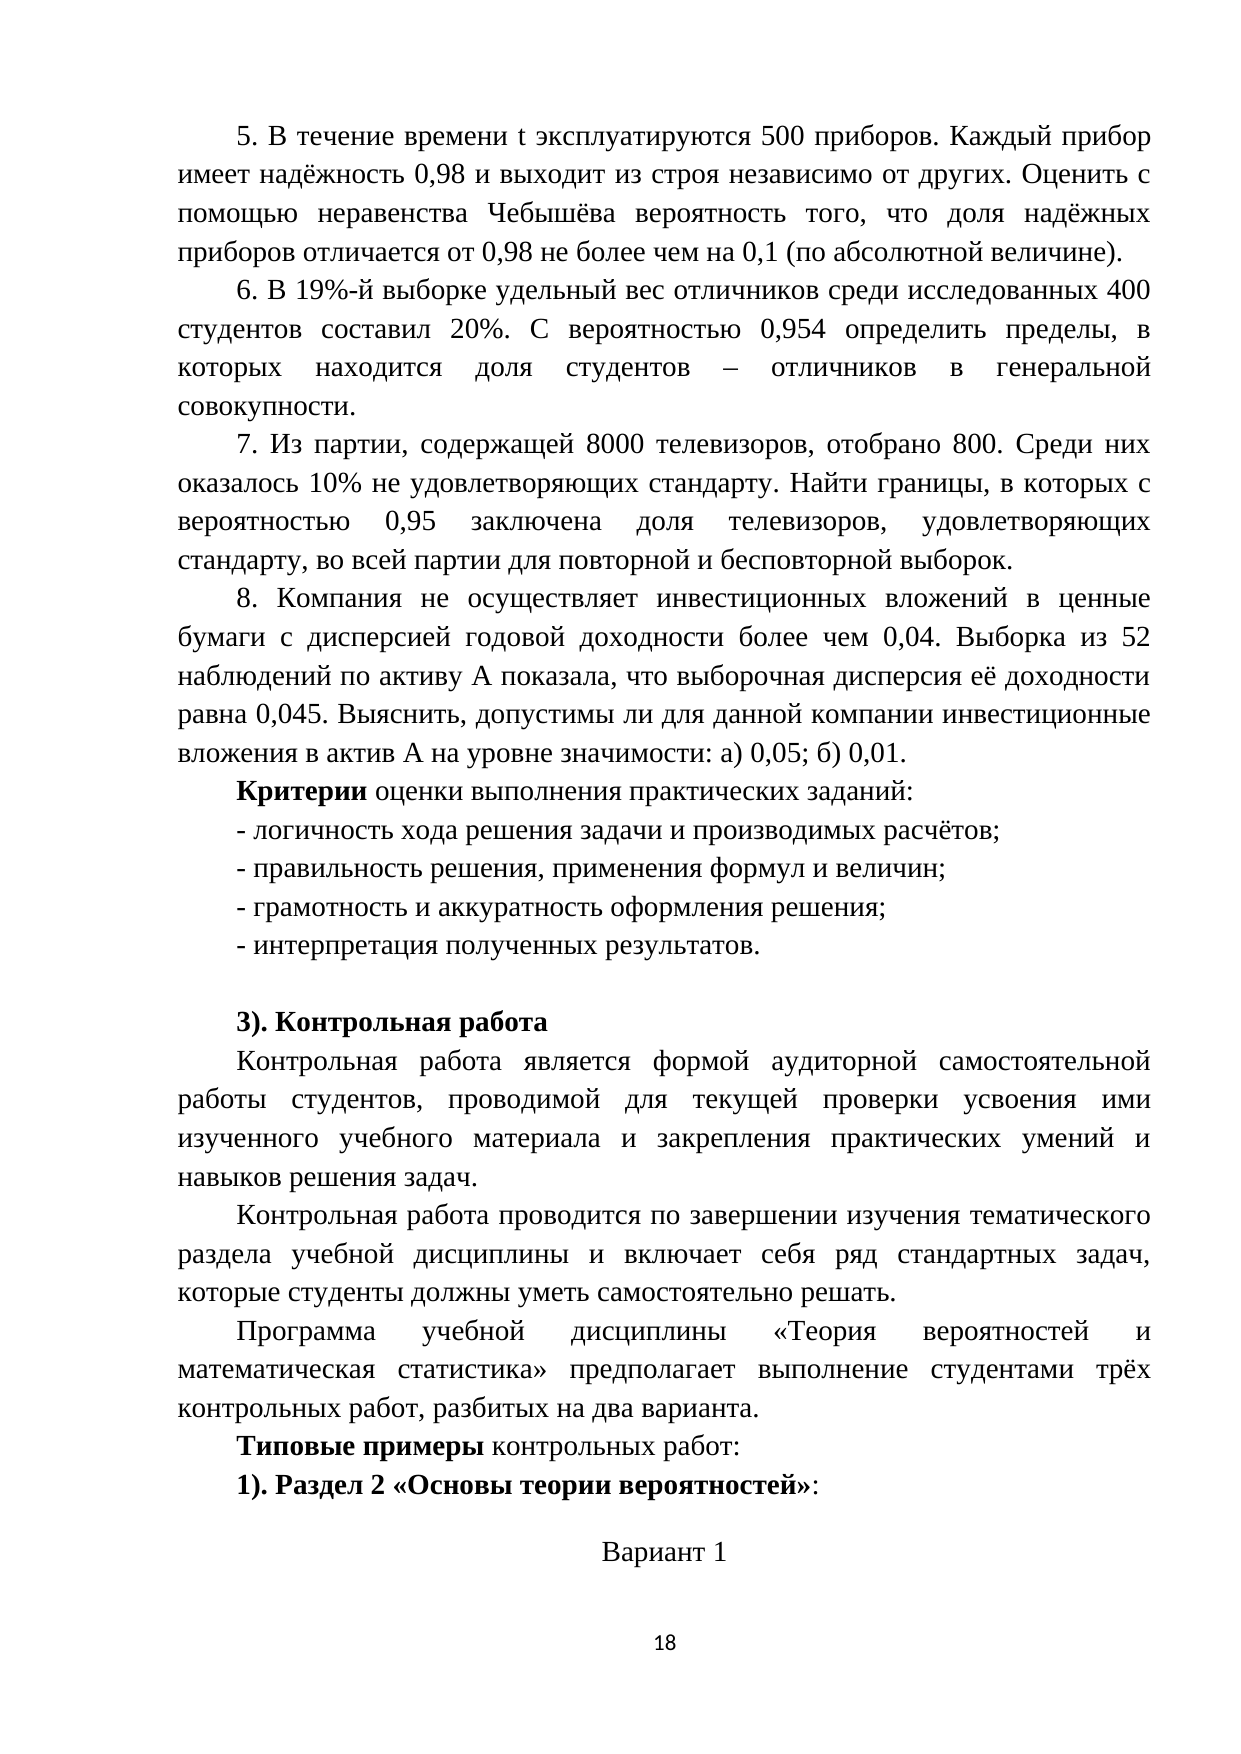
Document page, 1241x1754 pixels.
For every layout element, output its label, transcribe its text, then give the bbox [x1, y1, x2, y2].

text Критерии оценки выполнения практических заданий: [177, 773, 1152, 807]
text Программа учебной дисциплины «Теория вероятностей и математическая статистика» предполагает выполнение студентами трёх контрольных работ, разбитых на два варианта. [177, 1313, 1152, 1423]
text 6. В 19%-й выборке удельный вес отличников среди исследованных 400 студентов составил 20%. С вероятностью 0,954 определить пределы, в которых находится доля студентов – отличников в генеральной совокупности. [177, 272, 1152, 421]
text Типовые примеры контрольных работ: [177, 1428, 1152, 1462]
text - правильность решения, применения формул и величин; [177, 850, 1152, 884]
text - логичность хода решения задачи и производимых расчётов; [177, 812, 1152, 845]
text 1). Раздел 2 «Основы теории вероятностей»: [177, 1467, 1152, 1501]
text 3). Контрольная работа [177, 1004, 1152, 1038]
text - интерпретация полученных результатов. [177, 927, 1152, 961]
text 7. Из партии, содержащей 8000 телевизоров, отобрано 800. Среди них оказалось 10% не удовлетворяющих стандарту. Найти границы, в которых с вероятностью 0,95 заключена доля телевизоров, удовлетворяющих стандарту, во всей партии для повторной и бесповторной выборок. [177, 426, 1152, 576]
text - грамотность и аккуратность оформления решения; [177, 889, 1152, 922]
text Контрольная работа проводится по завершении изучения тематического раздела учебной дисциплины и включает себя ряд стандартных задач, которые студенты должны уметь самостоятельно решать. [177, 1197, 1152, 1308]
text Вариант 1 [177, 1534, 1152, 1568]
text 8. Компания не осуществляет инвестиционных вложений в ценные бумаги с дисперсией годовой доходности более чем 0,04. Выборка из 52 наблюдений по активу А показала, что выборочная дисперсия её доходности равна 0,045. Выяснить, допустимы ли для данной компании инвестиционные вложения в актив А на уровне значимости: а) 0,05; б) 0,01. [177, 581, 1152, 768]
text Контрольная работа является формой аудиторной самостоятельной работы студентов, проводимой для текущей проверки усвоения ими изученного учебного материала и закрепления практических умений и навыков решения задач. [177, 1043, 1152, 1192]
text 5. В течение времени t эксплуатируются 500 приборов. Каждый прибор имеет надёжность 0,98 и выходит из строя независимо от других. Оценить с помощью неравенства Чебышёва вероятность того, что доля надёжных приборов отличается от 0,98 не более чем на 0,1 (по абсолютной величине). [177, 118, 1152, 267]
